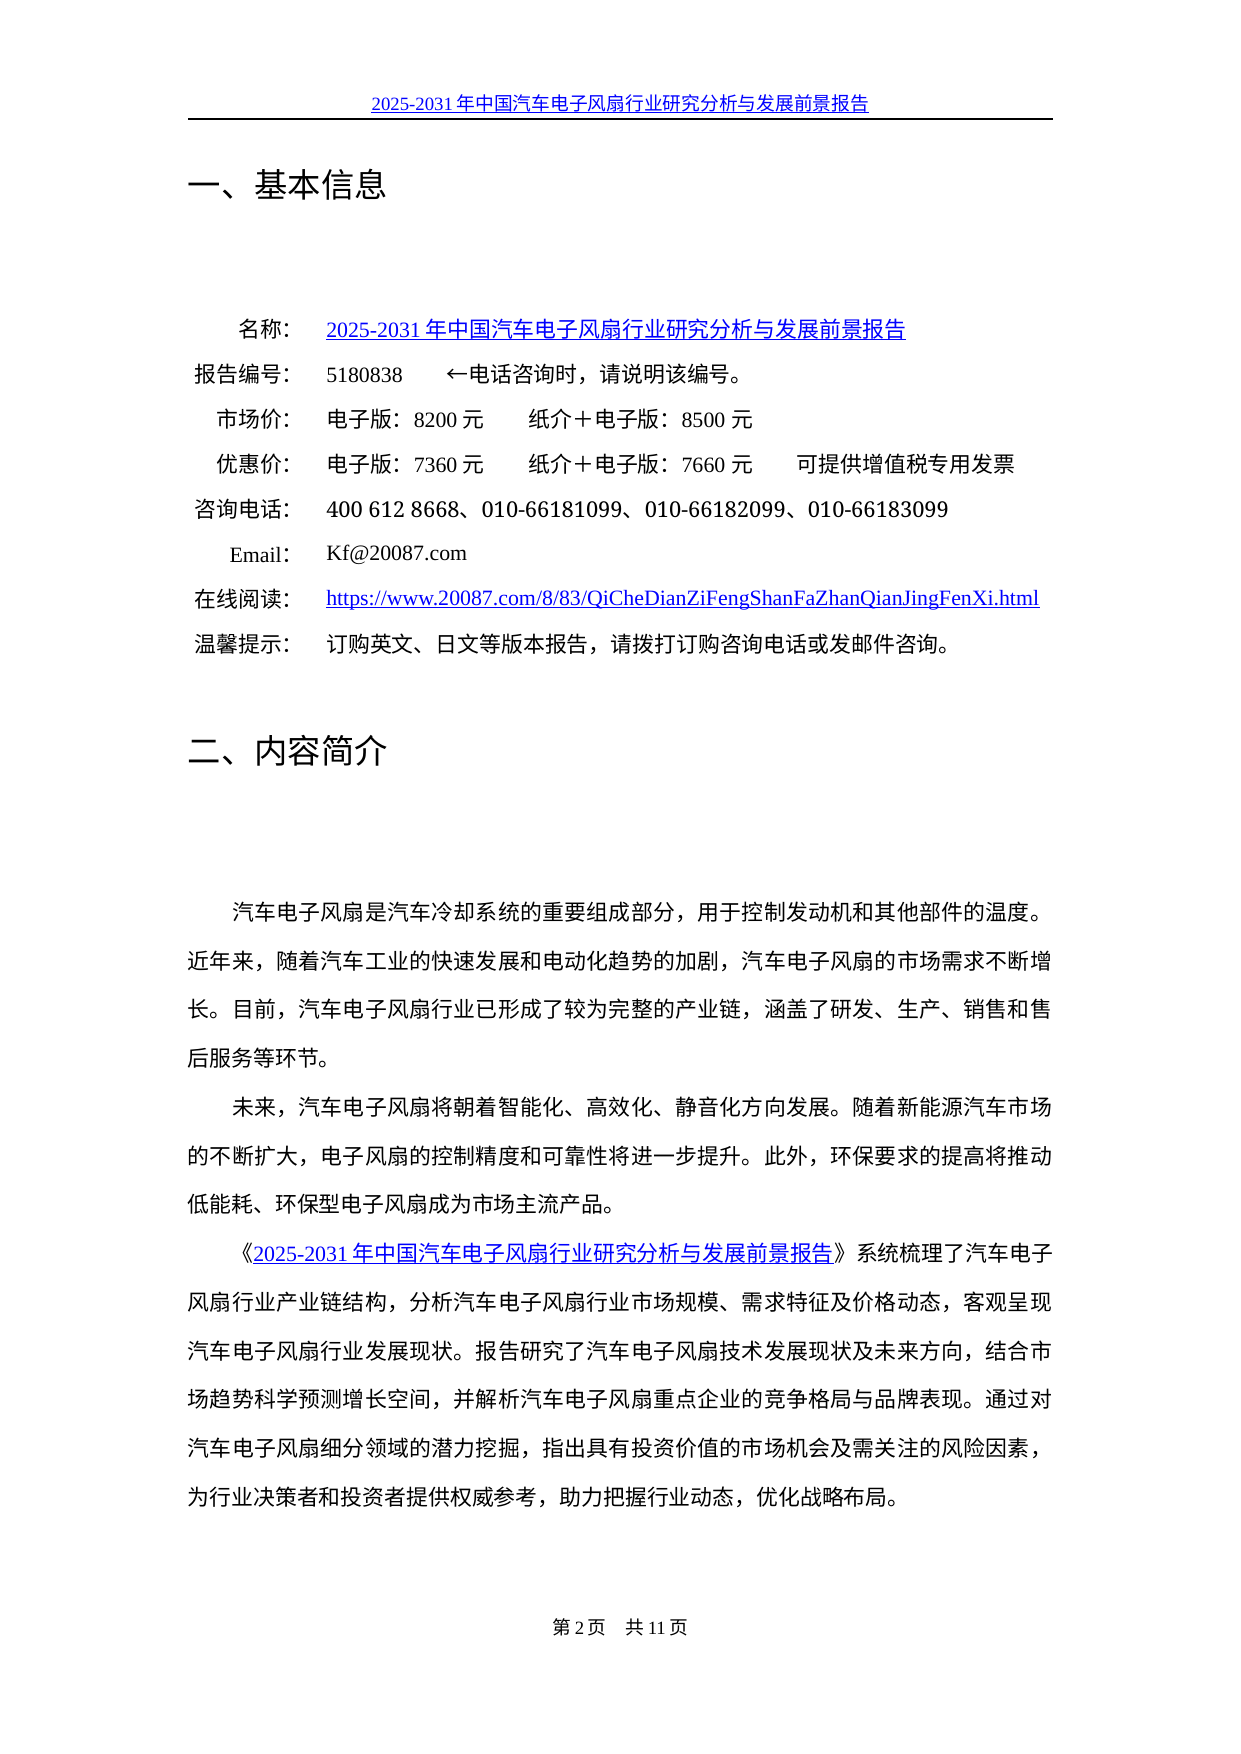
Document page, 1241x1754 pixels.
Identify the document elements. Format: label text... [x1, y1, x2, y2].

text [187, 894, 1053, 1512]
table_cell 市场价： [167, 402, 315, 447]
table_header 名称： [167, 312, 315, 357]
table_cell Kf@20087.com [315, 537, 1073, 582]
table_cell Email： [167, 537, 315, 582]
table_cell 咨询电话： [167, 492, 315, 537]
title 一、基本信息 [187, 150, 1053, 215]
table_cell 温馨提示： [167, 627, 315, 672]
table_cell 5180838 ←电话咨询时，请说明该编号。 [315, 357, 1073, 402]
table_cell 报告编号： [167, 357, 315, 402]
table_cell 订购英文、日文等版本报告，请拨打订购咨询电话或发邮件咨询。 [315, 627, 1073, 672]
table_cell 400 612 8668、010-66181099、010-66182099、010-66183099 [315, 492, 1073, 537]
table_cell 电子版：7360 元 纸介＋电子版：7660 元 可提供增值税专用发票 [315, 447, 1073, 492]
table_cell 在线阅读： [167, 582, 315, 627]
table_cell [315, 582, 1073, 627]
table_cell 电子版：8200 元 纸介＋电子版：8500 元 [315, 402, 1073, 447]
table_header 2025-2031年中国汽车电子风扇行业研究分析与发展前景报告 [315, 312, 1073, 357]
title 二、内容简介 [187, 717, 1053, 782]
table_cell 优惠价： [167, 447, 315, 492]
